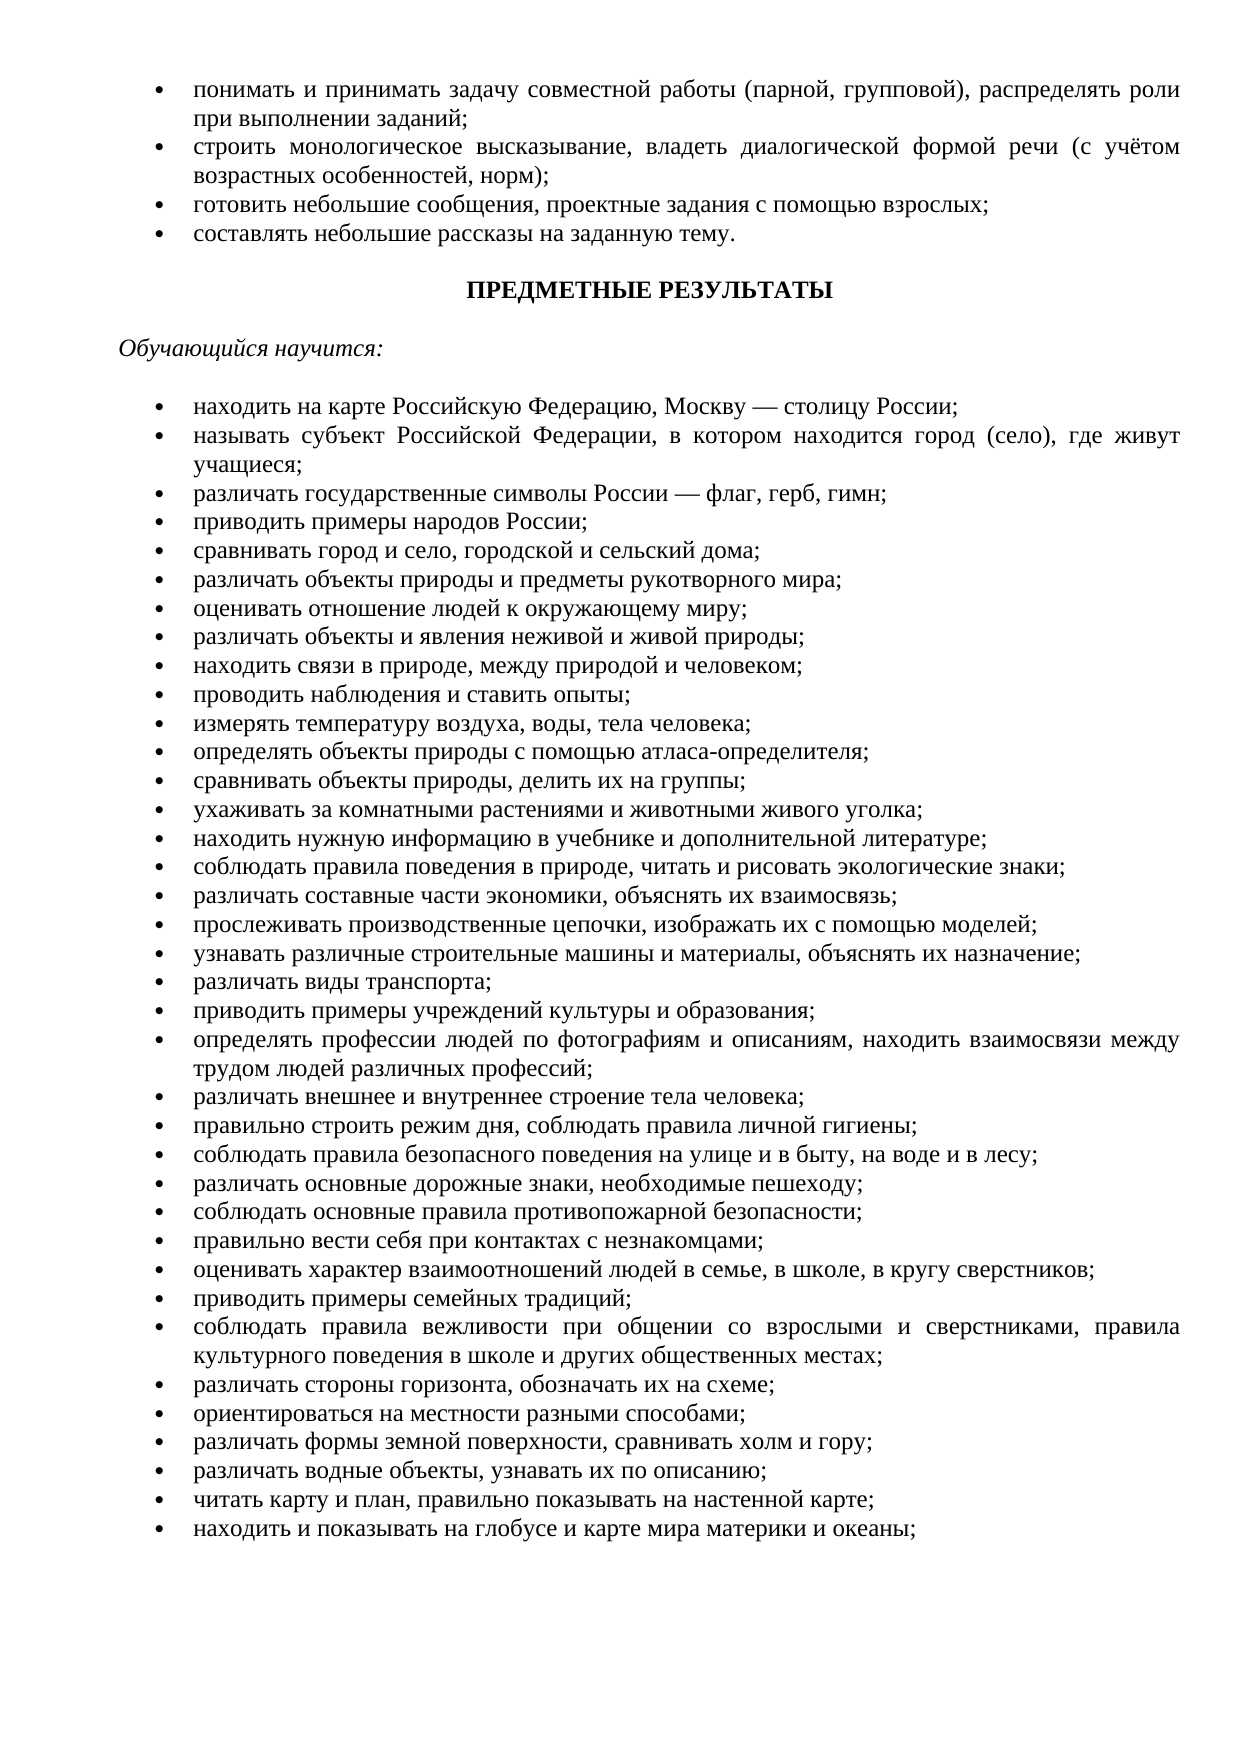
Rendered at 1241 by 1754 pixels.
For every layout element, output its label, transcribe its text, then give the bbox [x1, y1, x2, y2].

list оценивать отношение людей к окружающему миру; [156, 593, 1181, 621]
list сравнивать объекты природы, делить их на группы; [156, 765, 1181, 794]
list приводить примеры семейных традиций; [156, 1283, 1181, 1311]
text ПРЕДМЕТНЫЕ РЕЗУЛЬТАТЫ [118, 276, 1181, 304]
list различать виды транспорта; [156, 966, 1181, 995]
list различать составные части экономики, объяснять их взаимосвязь; [156, 880, 1181, 909]
list определять объекты природы с помощью атласа-определителя; [156, 736, 1181, 765]
list узнавать различные строительные машины и материалы, объяснять их назначение; [156, 938, 1181, 966]
list находить нужную информацию в учебнике и дополнительной литературе; [156, 823, 1181, 851]
list различать объекты природы и предметы рукотворного мира; [156, 564, 1181, 593]
list различать основные дорожные знаки, необходимые пешеходу; [156, 1168, 1181, 1196]
list приводить примеры народов России; [156, 506, 1181, 535]
list различать государственные символы России — флаг, герб, гимн; [156, 478, 1181, 506]
list строить монологическое высказывание, владеть диалогической формой речи (с учётом возрастных особенностей, норм); [156, 131, 1181, 189]
list составлять небольшие рассказы на заданную тему. [156, 218, 1181, 246]
list сравнивать город и село, городской и сельский дома; [156, 535, 1181, 564]
list находить связи в природе, между природой и человеком; [156, 650, 1181, 679]
list находить и показывать на глобусе и карте мира материки и океаны; [156, 1513, 1181, 1541]
list ориентироваться на местности разными способами; [156, 1398, 1181, 1426]
list прослеживать производственные цепочки, изображать их с помощью моделей; [156, 909, 1181, 938]
list правильно строить режим дня, соблюдать правила личной гигиены; [156, 1110, 1181, 1139]
list правильно вести себя при контактах с незнакомцами; [156, 1225, 1181, 1254]
list соблюдать правила поведения в природе, читать и рисовать экологические знаки; [156, 851, 1181, 880]
list называть субъект Российской Федерации, в котором находится город (село), где живут учащиеся; [156, 420, 1181, 478]
text Обучающийся научится: [118, 333, 1181, 362]
list различать стороны горизонта, обозначать их на схеме; [156, 1369, 1181, 1398]
list приводить примеры учреждений культуры и образования; [156, 995, 1181, 1024]
list различать формы земной поверхности, сравнивать холм и гору; [156, 1426, 1181, 1455]
list проводить наблюдения и ставить опыты; [156, 679, 1181, 708]
list готовить небольшие сообщения, проектные задания с помощью взрослых; [156, 189, 1181, 218]
list соблюдать правила безопасного поведения на улице и в быту, на воде и в лесу; [156, 1139, 1181, 1168]
list соблюдать основные правила противопожарной безопасности; [156, 1196, 1181, 1225]
list различать внешнее и внутреннее строение тела человека; [156, 1081, 1181, 1110]
list находить на карте Российскую Федерацию, Москву — столицу России; [156, 391, 1181, 420]
list различать водные объекты, узнавать их по описанию; [156, 1455, 1181, 1484]
list ухаживать за комнатными растениями и животными живого уголка; [156, 794, 1181, 823]
list понимать и принимать задачу совместной работы (парной, групповой), распределять роли при выполнении заданий; [156, 74, 1181, 131]
list читать карту и план, правильно показывать на настенной карте; [156, 1484, 1181, 1513]
list определять профессии людей по фотографиям и описаниям, находить взаимосвязи между трудом людей различных профессий; [156, 1024, 1181, 1081]
list соблюдать правила вежливости при общении со взрослыми и сверстниками, правила культурного поведения в школе и других общественных местах; [156, 1311, 1181, 1369]
list измерять температуру воздуха, воды, тела человека; [156, 708, 1181, 736]
list оценивать характер взаимоотношений людей в семье, в школе, в кругу сверстников; [156, 1254, 1181, 1283]
list различать объекты и явления неживой и живой природы; [156, 621, 1181, 650]
